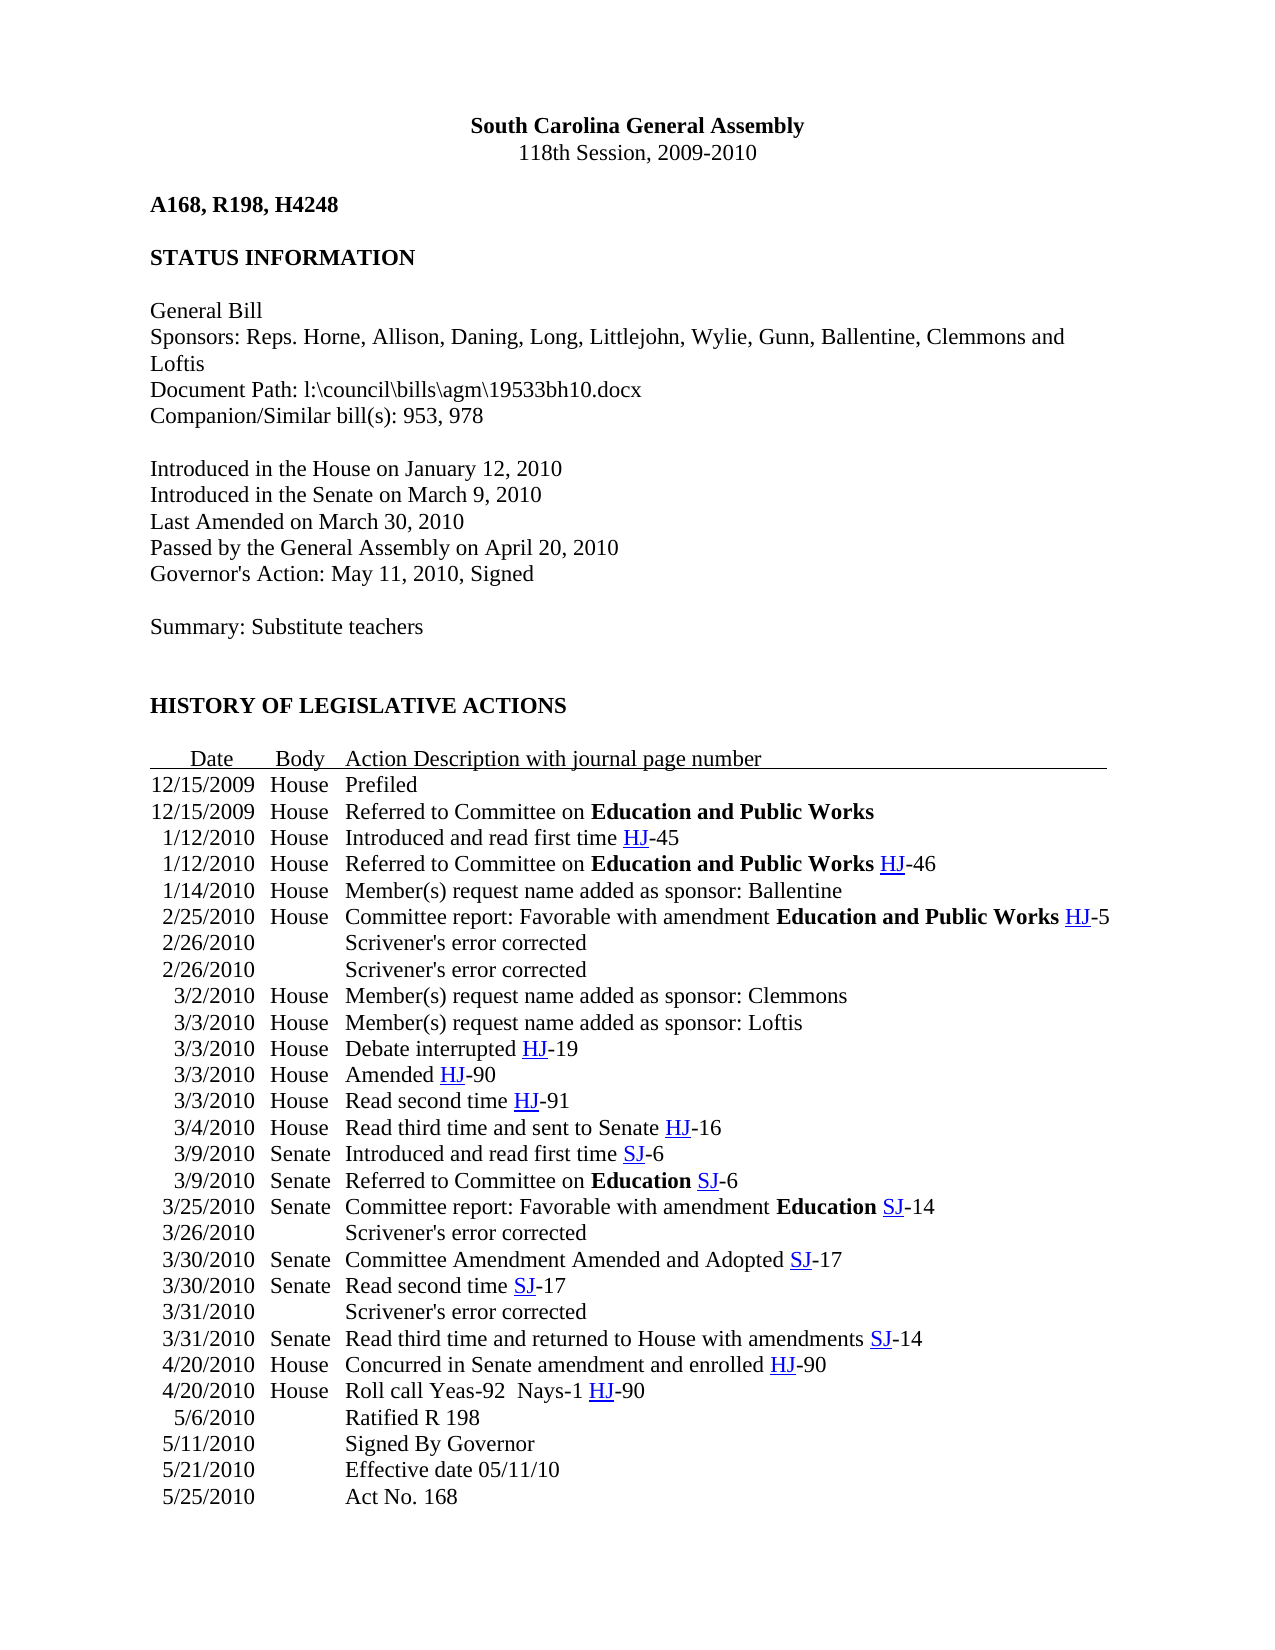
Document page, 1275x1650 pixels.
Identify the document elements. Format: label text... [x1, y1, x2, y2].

text 5/11/2010 Signed By Governor [150, 1430, 1125, 1457]
text 4/20/2010 House Concurred in Senate amendment and enrolled HJ-90 [150, 1351, 1125, 1377]
text Date Body Action Description with journal page number [150, 745, 1125, 771]
text 3/3/2010 House Read second time HJ-91 [150, 1088, 1125, 1114]
text 3/9/2010 Senate Introduced and read first time SJ-6 [150, 1140, 1125, 1167]
text Last Amended on March 30, 2010 [150, 508, 1125, 534]
text 1/14/2010 House Member(s) request name added as sponsor: Ballentine [150, 877, 1125, 903]
text Companion/Similar bill(s): 953, 978 [150, 402, 1125, 429]
text STATUS INFORMATION [150, 244, 1125, 271]
text Introduced in the Senate on March 9, 2010 [150, 481, 1125, 508]
text Document Path: l:\council\bills\agm\19533bh10.docx [150, 376, 1125, 402]
text 2/26/2010 Scrivener's error corrected [150, 956, 1125, 982]
text 12/15/2009 House Prefiled [150, 771, 1125, 798]
text Summary: Substitute teachers [150, 613, 1125, 639]
text South Carolina General Assembly [150, 112, 1125, 139]
text 3/30/2010 Senate Committee Amendment Amended and Adopted SJ-17 [150, 1246, 1125, 1272]
text Sponsors: Reps. Horne, Allison, Daning, Long, Littlejohn, Wylie, Gunn, Ballentine, Clemmons and Loftis [150, 323, 1125, 376]
text 118th Session, 2009-2010 [150, 139, 1125, 165]
text 3/3/2010 House Amended HJ-90 [150, 1061, 1125, 1088]
text 3/25/2010 Senate Committee report: Favorable with amendment Education SJ-14 [150, 1193, 1125, 1219]
text 12/15/2009 House Referred to Committee on Education and Public Works [150, 798, 1125, 824]
text Introduced in the House on January 12, 2010 [150, 455, 1125, 481]
text 3/9/2010 Senate Referred to Committee on Education SJ-6 [150, 1167, 1125, 1193]
text 2/26/2010 Scrivener's error corrected [150, 929, 1125, 956]
text 3/3/2010 House Member(s) request name added as sponsor: Loftis [150, 1008, 1125, 1035]
text 5/21/2010 Effective date 05/11/10 [150, 1457, 1125, 1483]
text HISTORY OF LEGISLATIVE ACTIONS [150, 692, 1125, 719]
text 3/30/2010 Senate Read second time SJ-17 [150, 1272, 1125, 1298]
text 4/20/2010 House Roll call Yeas-92 Nays-1 HJ-90 [150, 1377, 1125, 1404]
text 5/6/2010 Ratified R 198 [150, 1404, 1125, 1430]
text Passed by the General Assembly on April 20, 2010 [150, 534, 1125, 561]
text 1/12/2010 House Introduced and read first time HJ-45 [150, 824, 1125, 850]
text 3/31/2010 Senate Read third time and returned to House with amendments SJ-14 [150, 1325, 1125, 1351]
text 2/25/2010 House Committee report: Favorable with amendment Education and Public Works HJ-5 [150, 903, 1125, 929]
text 5/25/2010 Act No. 168 [150, 1483, 1125, 1509]
text 3/2/2010 House Member(s) request name added as sponsor: Clemmons [150, 982, 1125, 1008]
text A168, R198, H4248 [150, 192, 1125, 218]
text 3/4/2010 House Read third time and sent to Senate HJ-16 [150, 1114, 1125, 1140]
text Governor's Action: May 11, 2010, Signed [150, 561, 1125, 587]
text 3/31/2010 Scrivener's error corrected [150, 1298, 1125, 1325]
text General Bill [150, 297, 1125, 323]
text 1/12/2010 House Referred to Committee on Education and Public Works HJ-46 [150, 850, 1125, 877]
text 3/3/2010 House Debate interrupted HJ-19 [150, 1035, 1125, 1061]
text 3/26/2010 Scrivener's error corrected [150, 1219, 1125, 1246]
